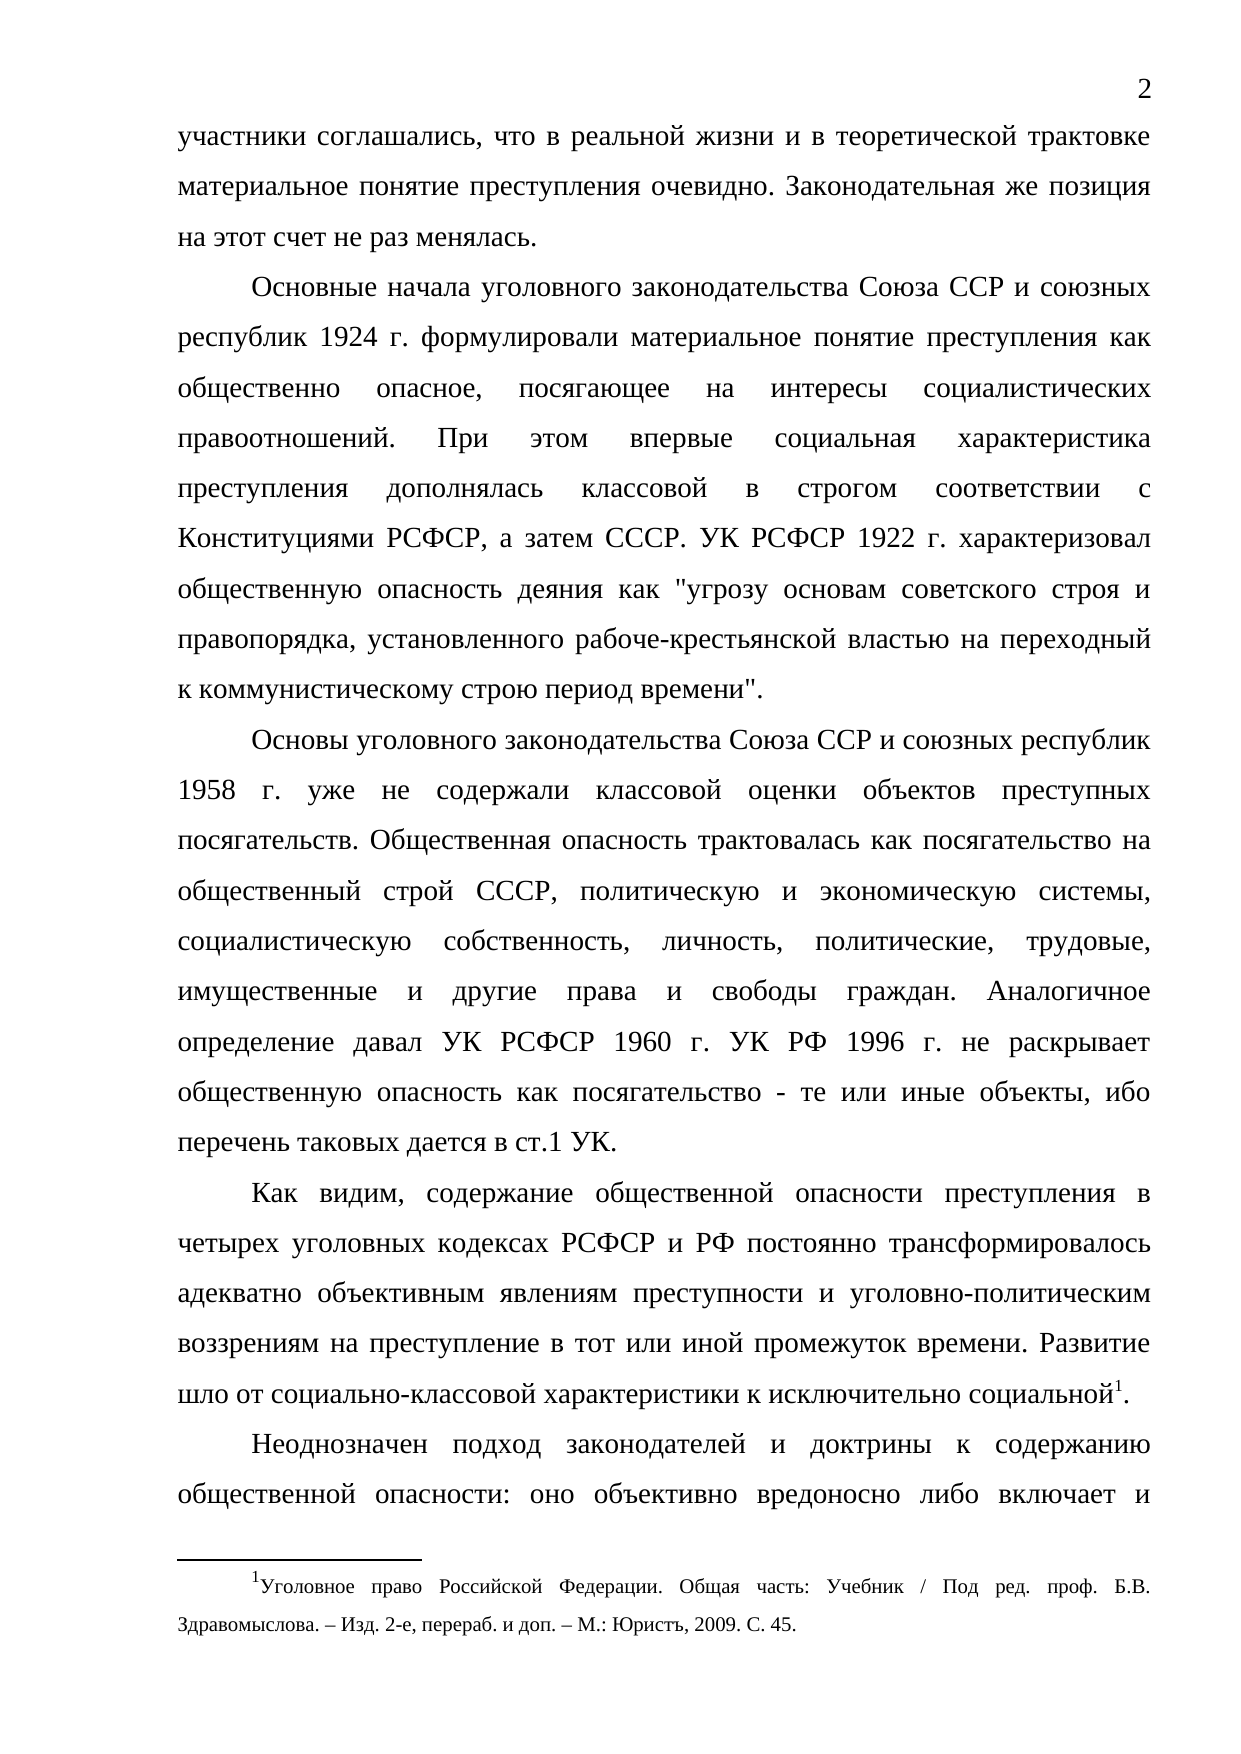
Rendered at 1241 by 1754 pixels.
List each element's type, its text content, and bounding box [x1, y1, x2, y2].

text Основные начала уголовного законодательства Союза ССР и союзных республик 1924 г. формулировали материальное понятие преступления как общественно опасное, посягающее на интересы социалистических правоотношений. При этом впервые социальная характеристика преступления дополнялась классовой в строгом соответствии с Конституциями РСФСР, а затем СССР. УК РСФСР 1922 г. характеризовал общественную опасность деяния как "угрозу основам советского строя и правопорядка, установленного рабоче-крестьянской властью на переходный к коммунистическому строю период времени". [177, 269, 1152, 705]
text Как видим, содержание общественной опасности преступления в четырех уголовных кодексах РСФСР и РФ постоянно трансформировалось адекватно объективным явлениям преступности и уголовно-политическим воззрениям на преступление в тот или иной промежуток времени. Развитие шло от социально-классовой характеристики к исключительно социальной. [177, 1175, 1152, 1409]
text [177, 1426, 1152, 1510]
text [177, 118, 1152, 252]
text Основы уголовного законодательства Союза ССР и союзных республик 1958 г. уже не содержали классовой оценки объектов преступных посягательств. Общественная опасность трактовалась как посягательство на общественный строй СССР, политическую и экономическую системы, социалистическую собственность, личность, политические, трудовые, имущественные и другие права и свободы граждан. Аналогичное определение давал УК РСФСР 1960 г. УК РФ 1996 г. не раскрывает общественную опасность как посягательство - те или иные объекты, ибо перечень таковых дается в ст.1 УК. [177, 722, 1152, 1158]
